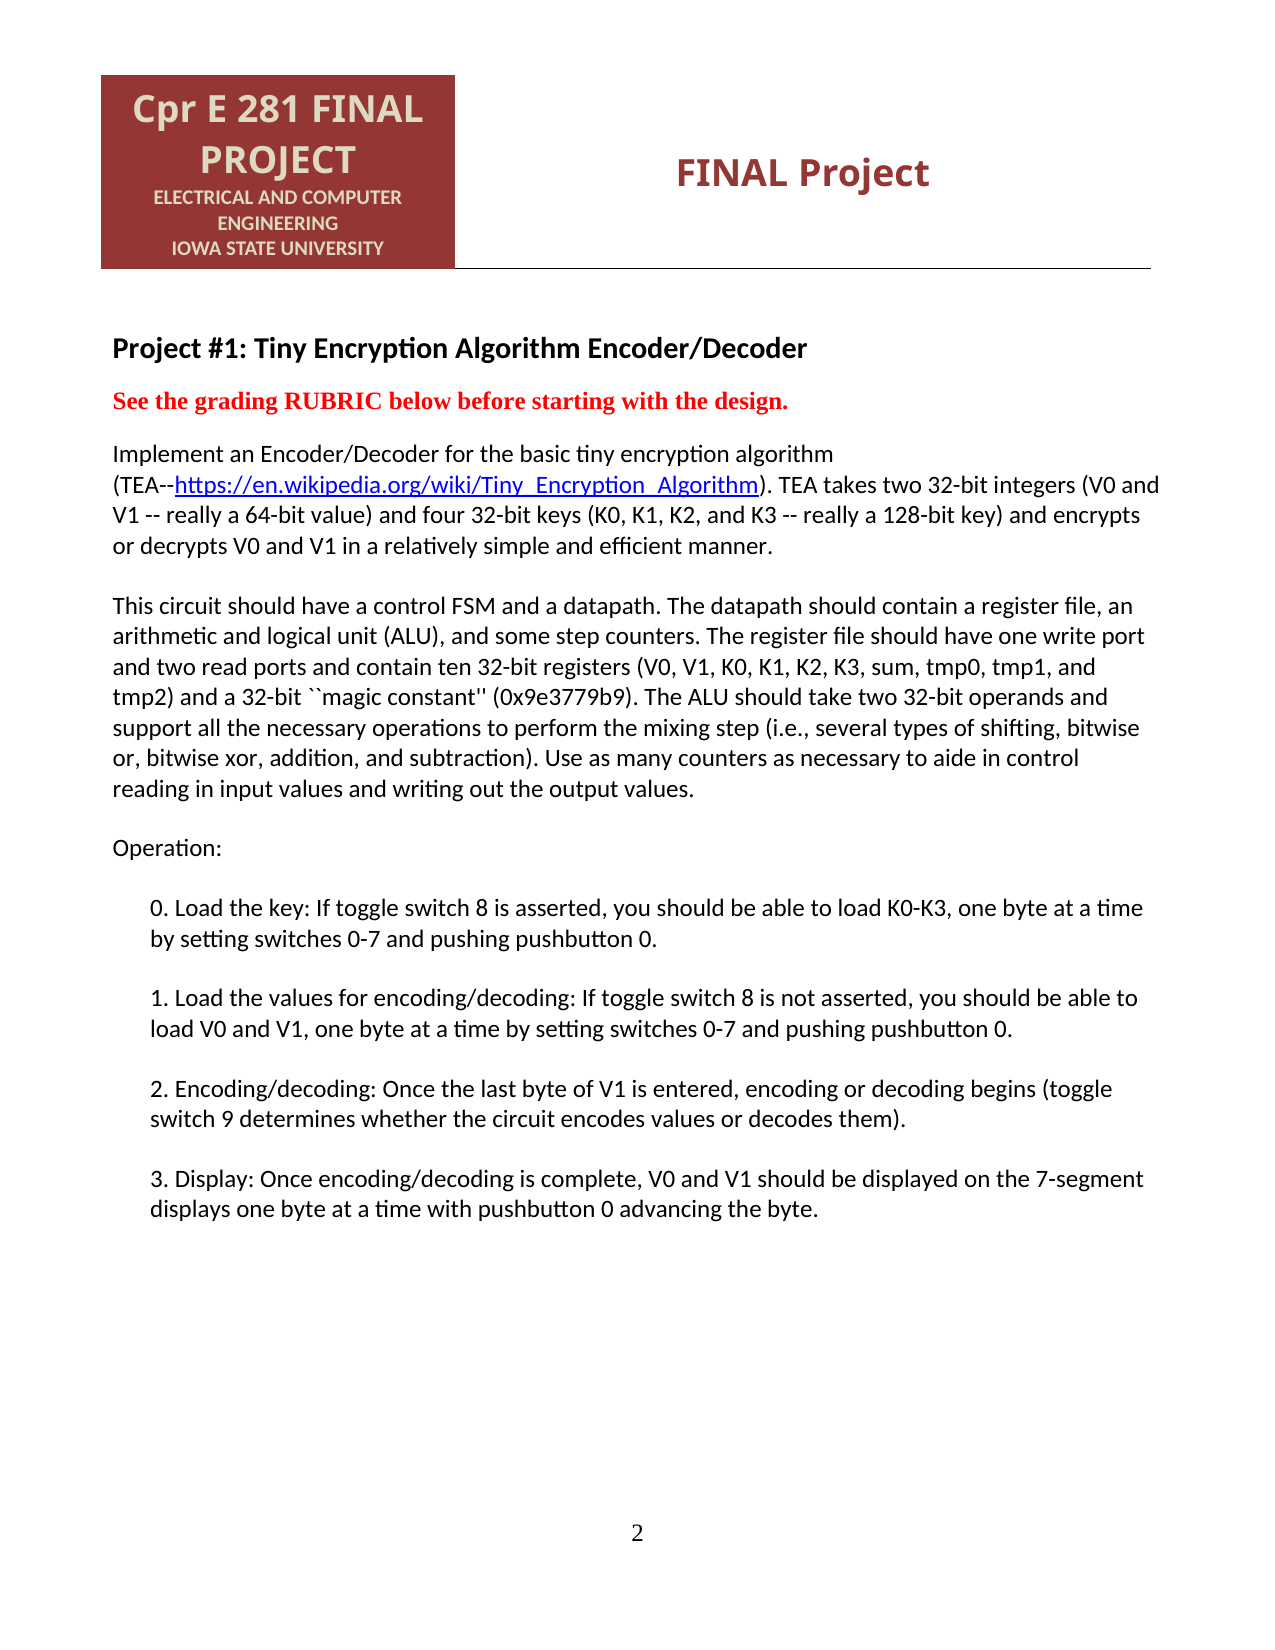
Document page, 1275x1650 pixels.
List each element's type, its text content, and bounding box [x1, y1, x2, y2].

text 3. Display: Once encoding/decoding is complete, V0 and V1 should be displayed on the 7-segment displays one byte at a time with pushbutton 0 advancing the byte. [150, 1163, 1162, 1224]
text Project #1: Tiny Encryption Algorithm Encoder/Decoder [112, 329, 1162, 366]
text 2. Encoding/decoding: Once the last byte of V1 is entered, encoding or decoding begins (toggle switch 9 determines whether the circuit encodes values or decodes them). [150, 1073, 1162, 1134]
text Operation: [112, 833, 1162, 863]
text 0. Load the key: If toggle switch 8 is asserted, you should be able to load K0-K3, one byte at a time by setting switches 0-7 and pushing pushbutton 0. [150, 892, 1162, 953]
text See the grading RUBRIC below before starting with the design. [112, 386, 1162, 414]
text This circuit should have a control FSM and a datapath. The datapath should contain a register file, an arithmetic and logical unit (ALU), and some step counters. The register file should have one write port and two read ports and contain ten 32-bit registers (V0, V1, K0, K1, K2, K3, sum, tmp0, tmp1, and tmp2) and a 32-bit ``magic constant'' (0x9e3779b9). The ALU should take two 32-bit operands and support all the necessary operations to perform the mixing step (i.e., several types of shifting, bitwise or, bitwise xor, addition, and subtraction). Use as many counters as necessary to aide in control reading in input values and writing out the output values. [112, 590, 1162, 803]
text 1. Load the values for encoding/decoding: If toggle switch 8 is not asserted, you should be able to load V0 and V1, one byte at a time by setting switches 0-7 and pushing pushbutton 0. [150, 982, 1162, 1043]
text Implement an Encoder/Decoder for the basic tiny encryption algorithm (TEA--https://en.wikipedia.org/wiki/Tiny_Encryption_Algorithm). TEA takes two 32-bit integers (V0 and V1 -- really a 64-bit value) and four 32-bit keys (K0, K1, K2, and K3 -- really a 128-bit key) and encrypts or decrypts V0 and V1 in a relatively simple and efficient manner. [112, 414, 1162, 561]
